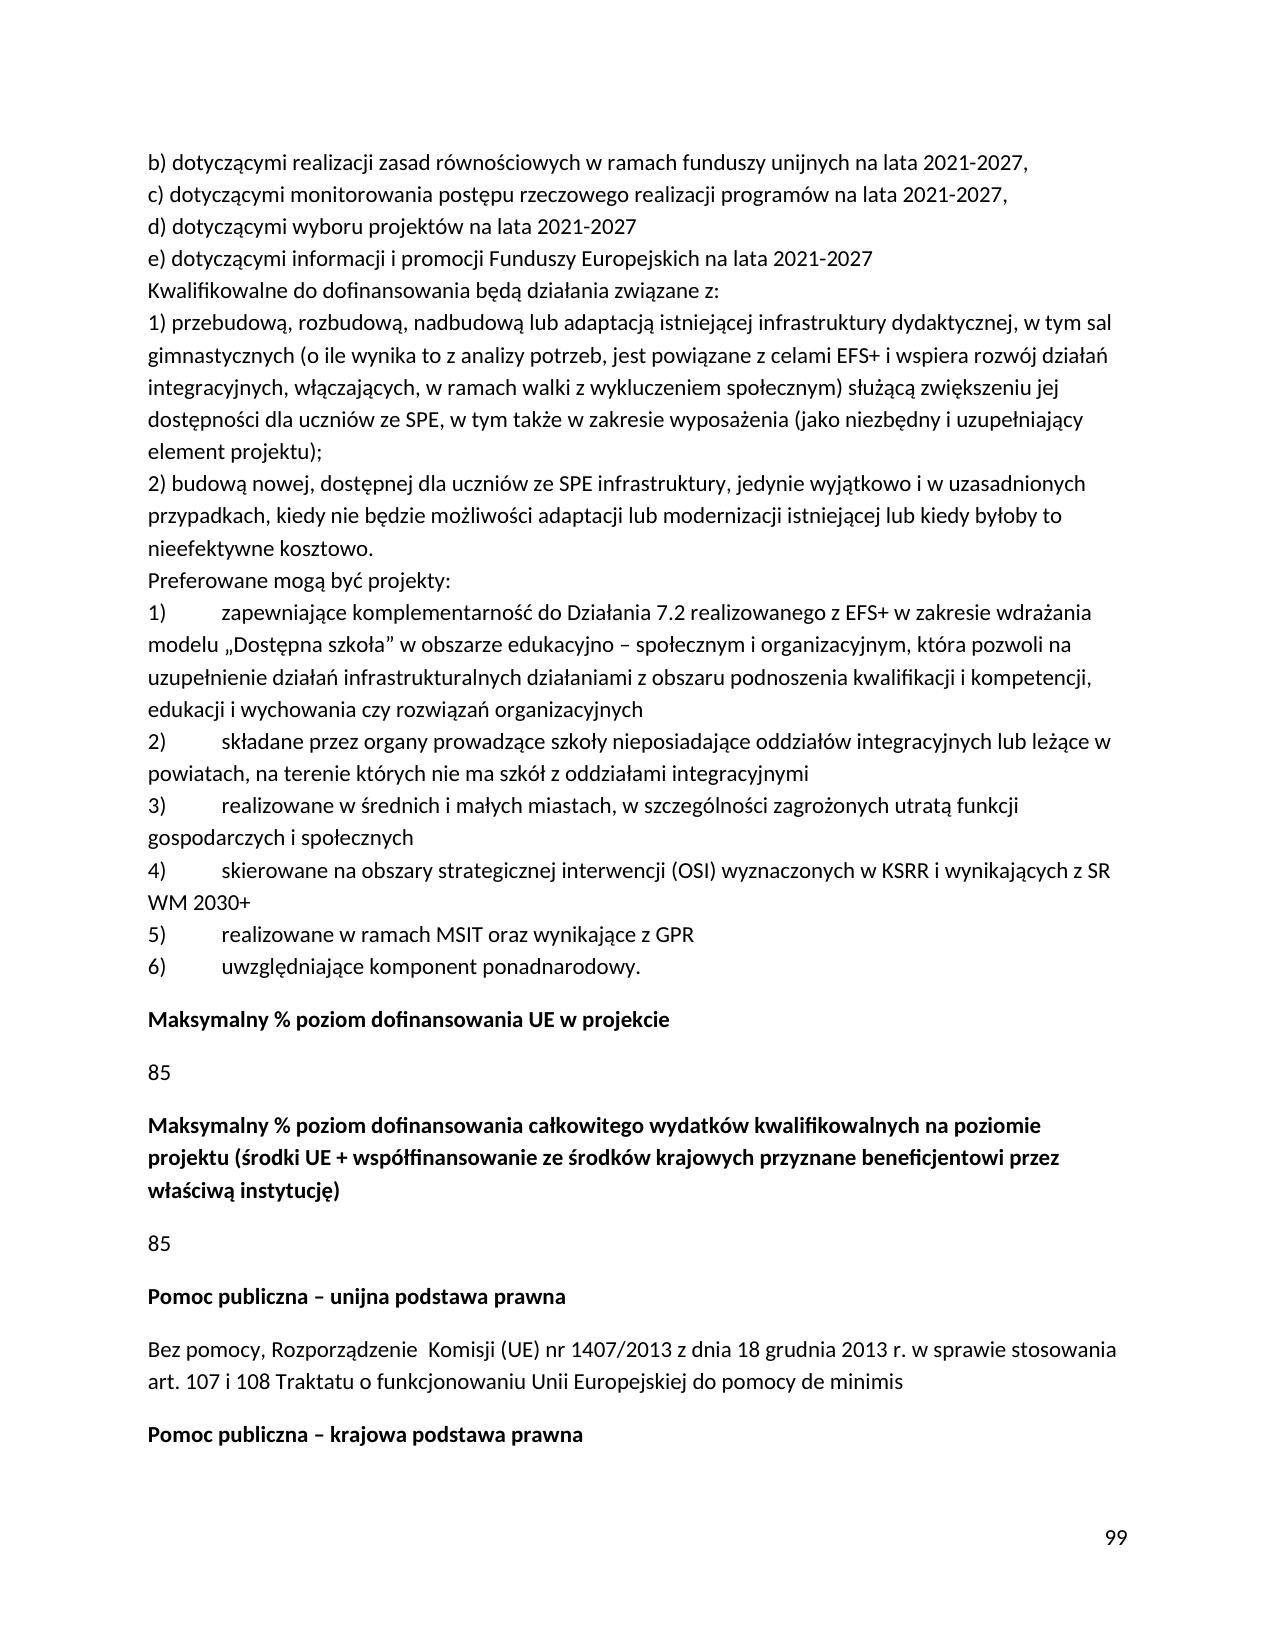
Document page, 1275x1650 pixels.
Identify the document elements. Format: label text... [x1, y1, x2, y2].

text 85 [148, 1058, 1127, 1086]
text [148, 148, 1127, 980]
text Pomoc publiczna – unijna podstawa prawna [148, 1282, 1127, 1310]
text Bez pomocy, Rozporządzenie Komisji (UE) nr 1407/2013 z dnia 18 grudnia 2013 r. w sprawie stosowania art. 107 i 108 Traktatu o funkcjonowaniu Unii Europejskiej do pomocy de minimis [148, 1335, 1127, 1395]
text Maksymalny % poziom dofinansowania UE w projekcie [148, 1005, 1127, 1033]
text Pomoc publiczna – krajowa podstawa prawna [148, 1420, 1127, 1448]
text Maksymalny % poziom dofinansowania całkowitego wydatków kwalifikowalnych na poziomie projektu (środki UE + współfinansowanie ze środków krajowych przyznane beneficjentowi przez właściwą instytucję) [148, 1111, 1127, 1204]
text 85 [148, 1229, 1127, 1257]
